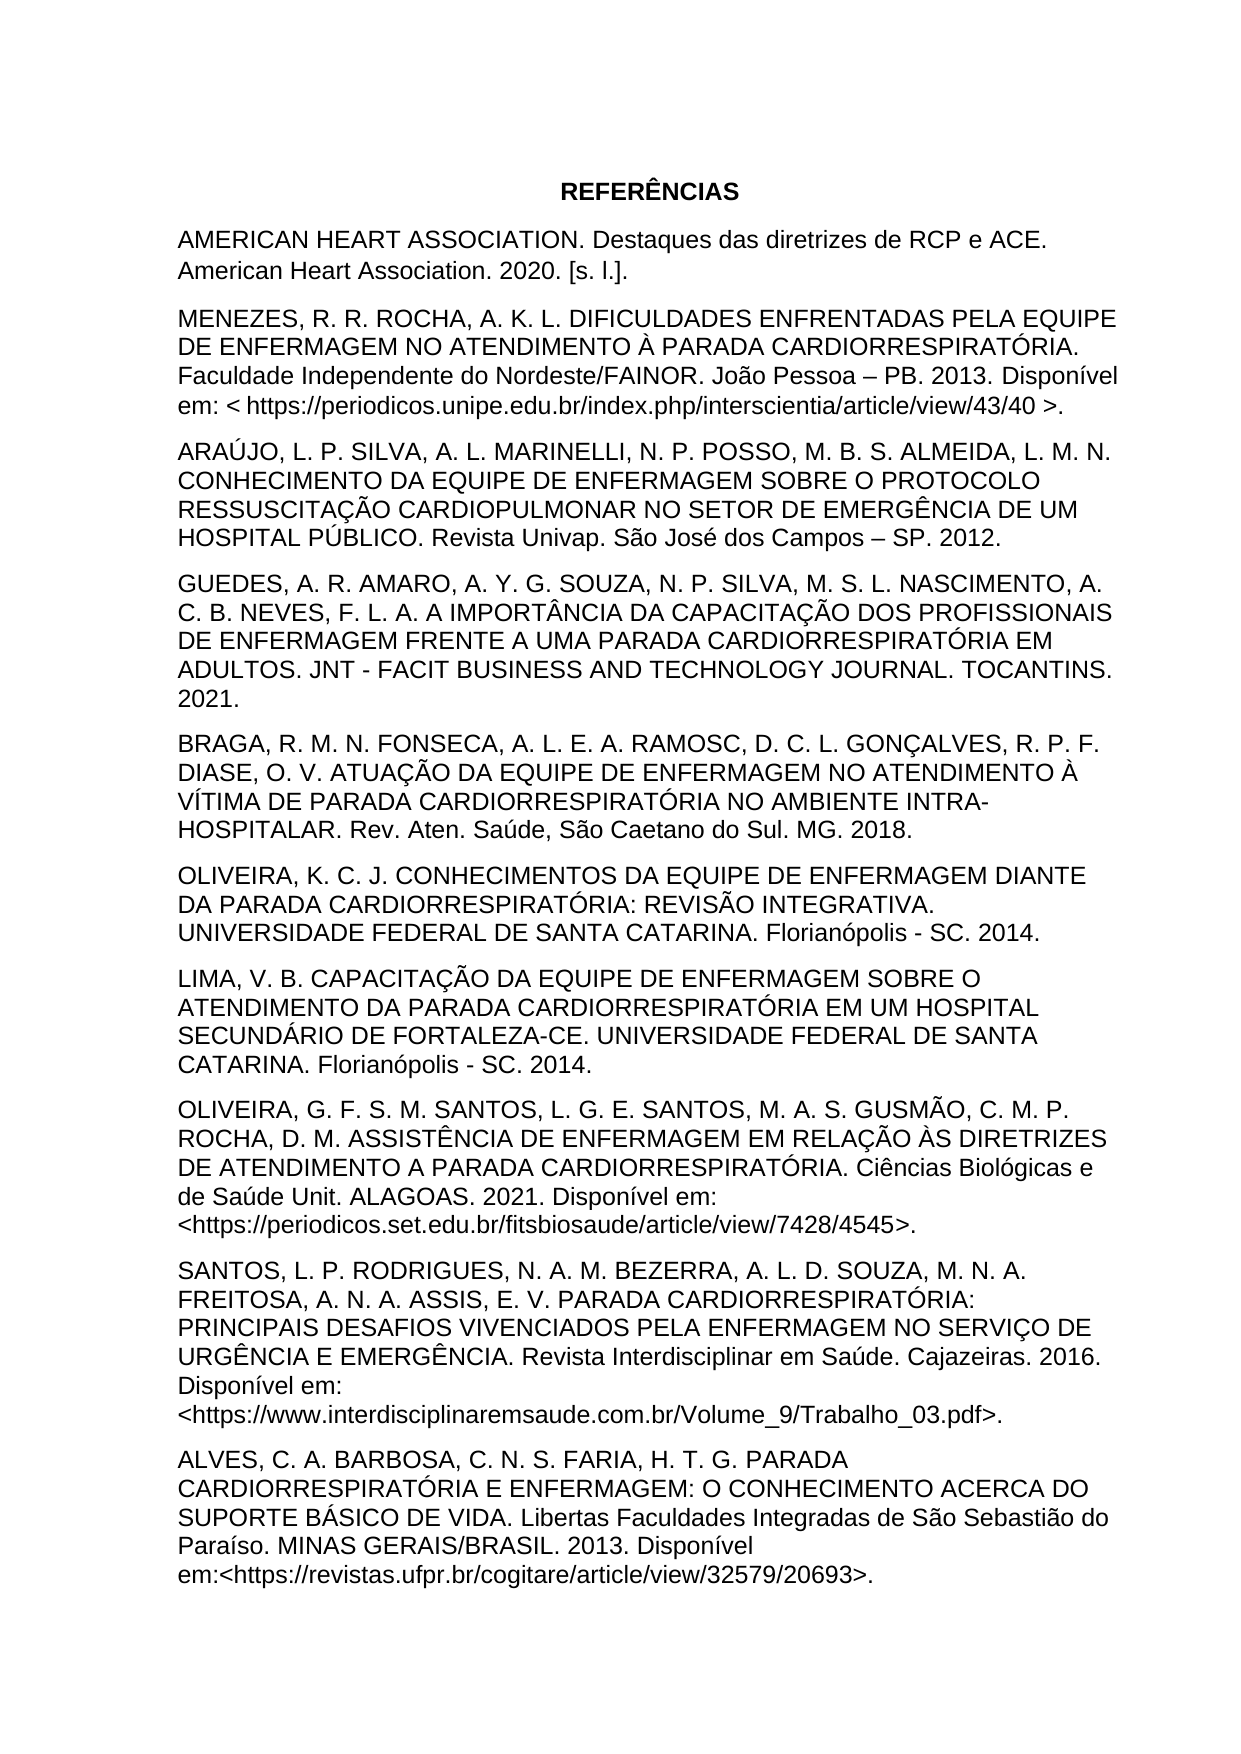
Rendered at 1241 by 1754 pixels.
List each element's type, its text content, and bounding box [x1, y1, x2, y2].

text GUEDES, A. R. AMARO, A. Y. G. SOUZA, N. P. SILVA, M. S. L. NASCIMENTO, A. C. B. NEVES, F. L. A. A IMPORTÂNCIA DA CAPACITAÇÃO DOS PROFISSIONAIS DE ENFERMAGEM FRENTE A UMA PARADA CARDIORRESPIRATÓRIA EM ADULTOS. JNT - FACIT BUSINESS AND TECHNOLOGY JOURNAL. TOCANTINS. 2021. [177, 569, 1122, 712]
text REFERÊNCIAS [177, 177, 1122, 206]
text MENEZES, R. R. ROCHA, A. K. L. DIFICULDADES ENFRENTADAS PELA EQUIPE DE ENFERMAGEM NO ATENDIMENTO À PARADA CARDIORRESPIRATÓRIA. Faculdade Independente do Nordeste/FAINOR. João Pessoa – PB. 2013. Disponível em: < https://periodicos.unipe.edu.br/index.php/interscientia/article/view/43/40 >. [177, 304, 1122, 420]
text BRAGA, R. M. N. FONSECA, A. L. E. A. RAMOSC, D. C. L. GONÇALVES, R. P. F. DIASE, O. V. ATUAÇÃO DA EQUIPE DE ENFERMAGEM NO ATENDIMENTO À VÍTIMA DE PARADA CARDIORRESPIRATÓRIA NO AMBIENTE INTRA-HOSPITALAR. Rev. Aten. Saúde, São Caetano do Sul. MG. 2018. [177, 729, 1122, 844]
text SANTOS, L. P. RODRIGUES, N. A. M. BEZERRA, A. L. D. SOUZA, M. N. A. FREITOSA, A. N. A. ASSIS, E. V. PARADA CARDIORRESPIRATÓRIA: PRINCIPAIS DESAFIOS VIVENCIADOS PELA ENFERMAGEM NO SERVIÇO DE URGÊNCIA E EMERGÊNCIA. Revista Interdisciplinar em Saúde. Cajazeiras. 2016. Disponível em: <https://www.interdisciplinaremsaude.com.br/Volume_9/Trabalho_03.pdf>. [177, 1256, 1122, 1428]
text OLIVEIRA, K. C. J. CONHECIMENTOS DA EQUIPE DE ENFERMAGEM DIANTE DA PARADA CARDIORRESPIRATÓRIA: REVISÃO INTEGRATIVA. UNIVERSIDADE FEDERAL DE SANTA CATARINA. Florianópolis - SC. 2014. [177, 861, 1122, 947]
text LIMA, V. B. CAPACITAÇÃO DA EQUIPE DE ENFERMAGEM SOBRE O ATENDIMENTO DA PARADA CARDIORRESPIRATÓRIA EM UM HOSPITAL SECUNDÁRIO DE FORTALEZA-CE. UNIVERSIDADE FEDERAL DE SANTA CATARINA. Florianópolis - SC. 2014. [177, 964, 1122, 1079]
text ARAÚJO, L. P. SILVA, A. L. MARINELLI, N. P. POSSO, M. B. S. ALMEIDA, L. M. N. CONHECIMENTO DA EQUIPE DE ENFERMAGEM SOBRE O PROTOCOLO RESSUSCITAÇÃO CARDIOPULMONAR NO SETOR DE EMERGÊNCIA DE UM HOSPITAL PÚBLICO. Revista Univap. São José dos Campos – SP. 2012. [177, 437, 1122, 552]
text AMERICAN HEART ASSOCIATION. Destaques das diretrizes de RCP e ACE. American Heart Association. 2020. [s. l.]. [177, 225, 1122, 285]
text OLIVEIRA, G. F. S. M. SANTOS, L. G. E. SANTOS, M. A. S. GUSMÃO, C. M. P. ROCHA, D. M. ASSISTÊNCIA DE ENFERMAGEM EM RELAÇÃO ÀS DIRETRIZES DE ATENDIMENTO A PARADA CARDIORRESPIRATÓRIA. Ciências Biológicas e de Saúde Unit. ALAGOAS. 2021. Disponível em: <https://periodicos.set.edu.br/fitsbiosaude/article/view/7428/4545>. [718, 1095, 1122, 1239]
text ALVES, C. A. BARBOSA, C. N. S. FARIA, H. T. G. PARADA CARDIORRESPIRATÓRIA E ENFERMAGEM: O CONHECIMENTO ACERCA DO SUPORTE BÁSICO DE VIDA. Libertas Faculdades Integradas de São Sebastião do Paraíso. MINAS GERAIS/BRASIL. 2013. Disponível em:<https://revistas.ufpr.br/cogitare/article/view/32579/20693>. [177, 1445, 1122, 1589]
